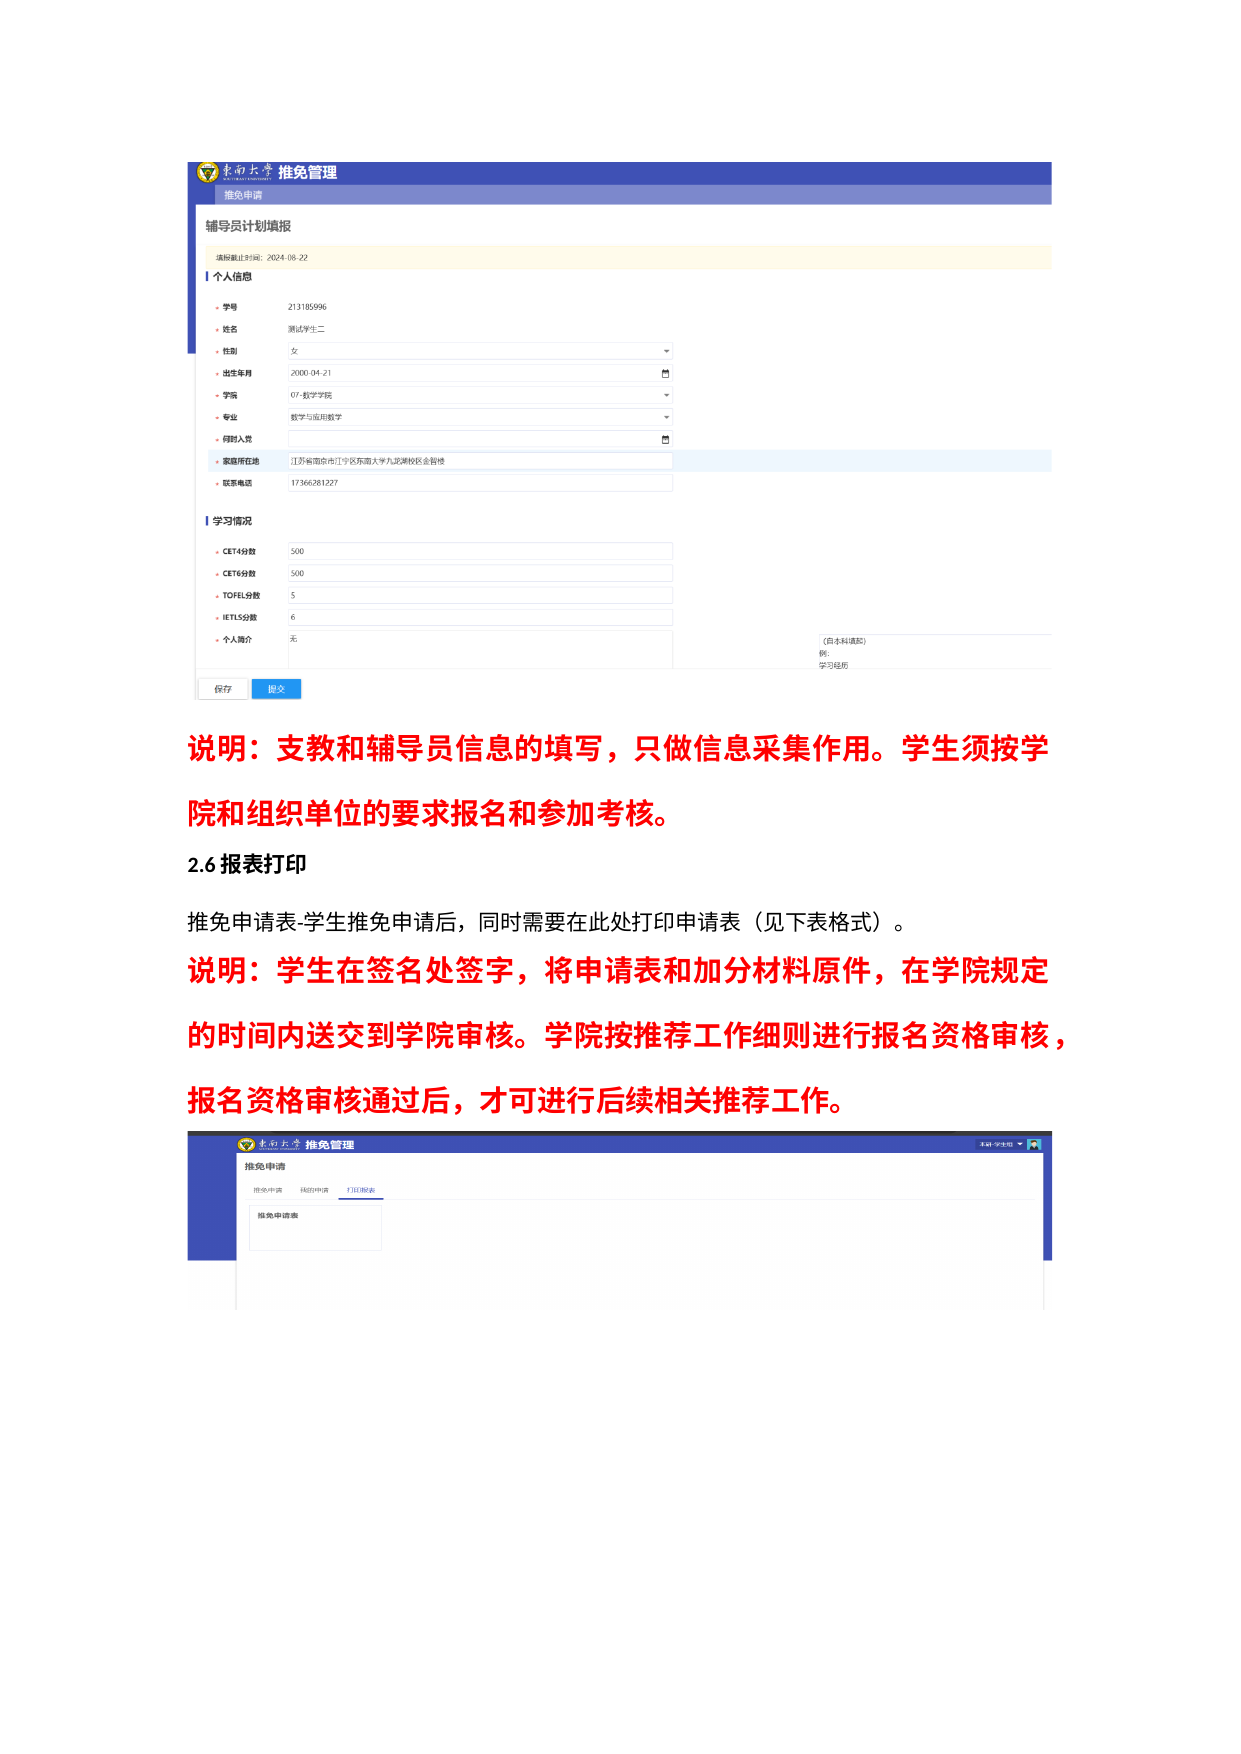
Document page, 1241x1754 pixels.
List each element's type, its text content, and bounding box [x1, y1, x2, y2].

text 推免申请表-学生推免申请后，同时需要在此处打印申请表（见下表格式）。 [187, 904, 1053, 937]
picture [187, 162, 1052, 700]
text 说明：学生在签名处签字，将申请表和加分材料原件，在学院规定的时间内送交到学院审核。学院按推荐工作细则进行报名资格审核，报名资格审核通过后，才可进行后续相关推荐工作。 [187, 937, 1053, 1131]
text 说明：支教和辅导员信息的填写，只做信息采集作用。学生须按学院和组织单位的要求报名和参加考核。 [187, 714, 1053, 844]
picture [187, 1131, 1053, 1310]
subtitle 2.6报表打印 [187, 847, 1053, 879]
